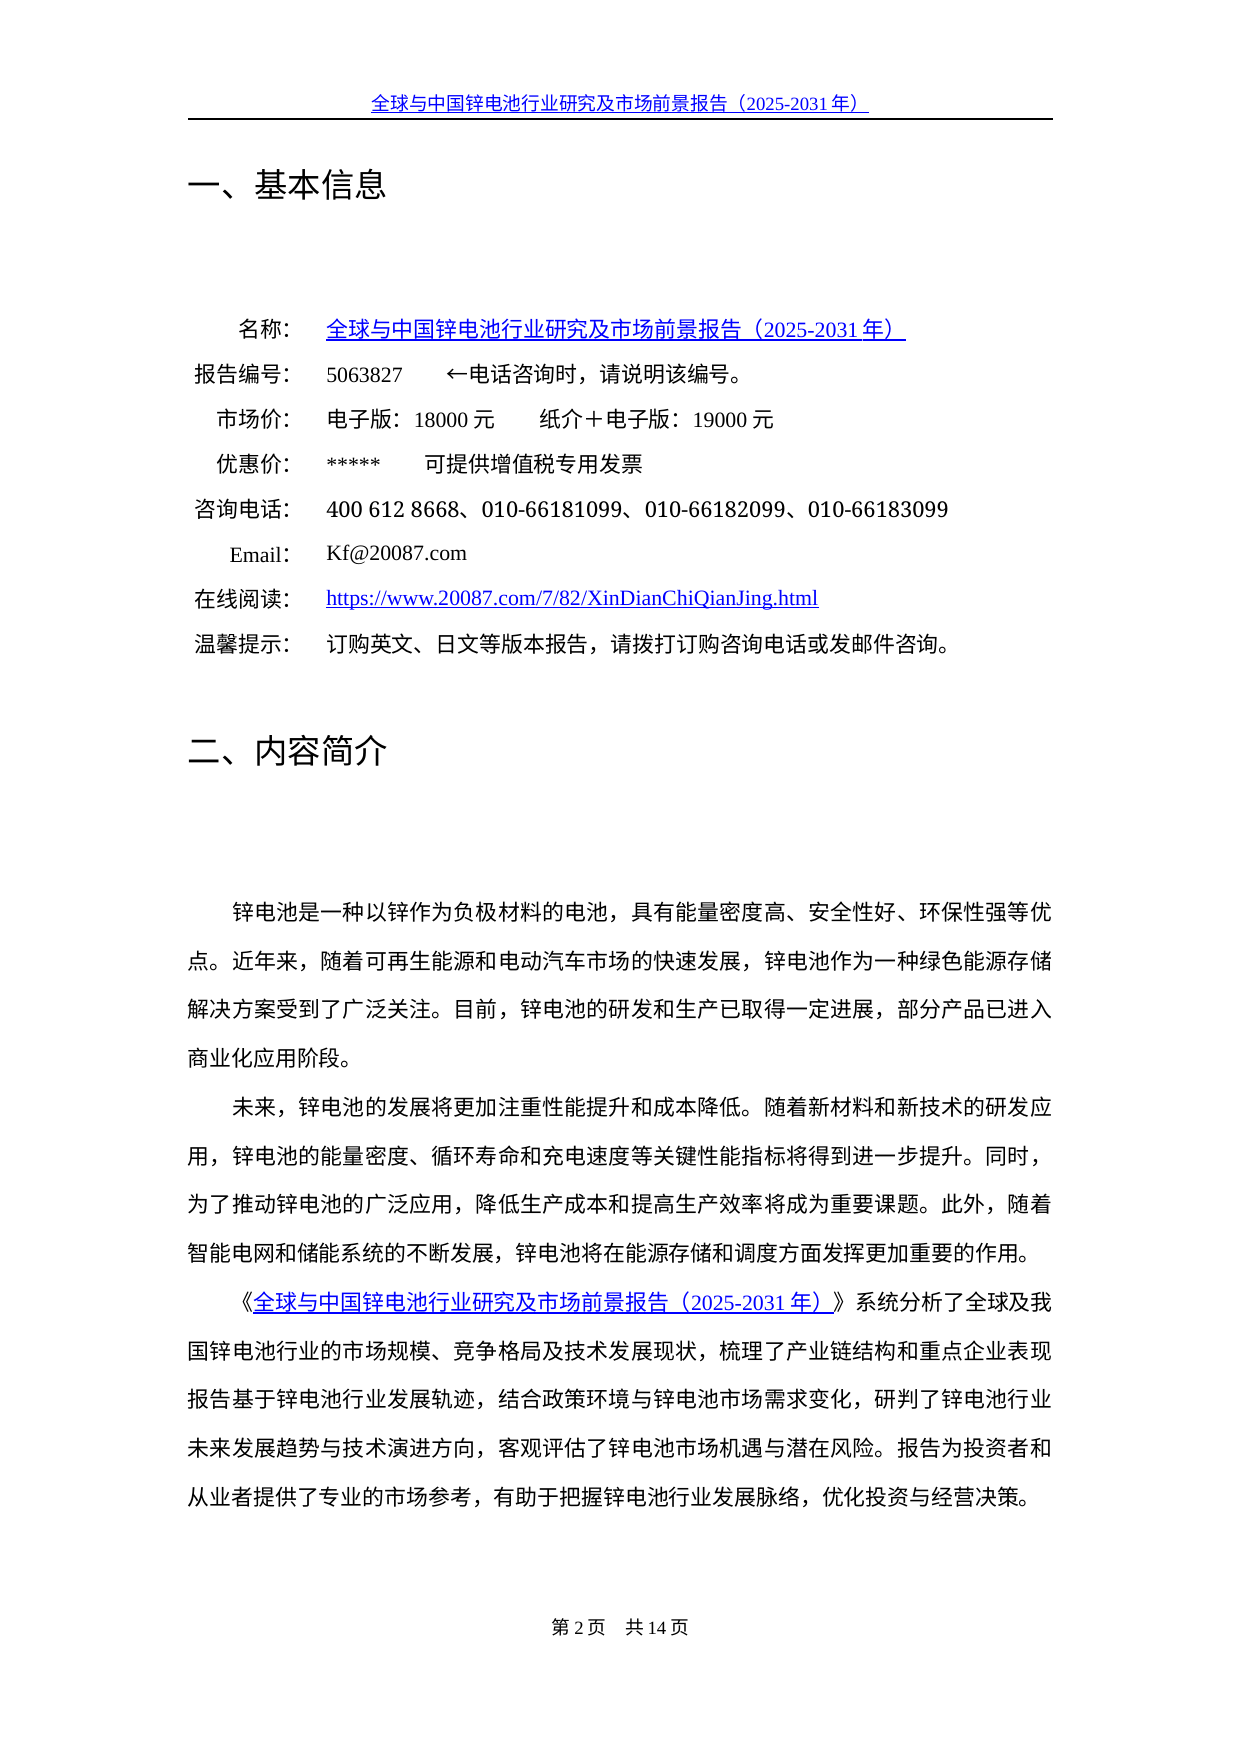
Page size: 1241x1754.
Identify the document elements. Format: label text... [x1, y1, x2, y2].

title 一、基本信息 [187, 150, 1053, 215]
title 二、内容简介 [187, 717, 1053, 782]
table_cell 市场价： [167, 402, 315, 447]
table_cell 优惠价： [167, 447, 315, 492]
table_cell 电子版：18000 元 纸介＋电子版：19000 元 [315, 402, 1073, 447]
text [187, 894, 1053, 1512]
table_cell 温馨提示： [167, 627, 315, 672]
table_header 名称： [167, 312, 315, 357]
table_cell 400 612 8668、010-66181099、010-66182099、010-66183099 [315, 492, 1073, 537]
table_cell ***** 可提供增值税专用发票 [315, 447, 1073, 492]
table_cell Email： [167, 537, 315, 582]
table_cell Kf@20087.com [315, 537, 1073, 582]
table_cell 在线阅读： [167, 582, 315, 627]
table_cell 5063827 ←电话咨询时，请说明该编号。 [315, 357, 1073, 402]
table_cell 订购英文、日文等版本报告，请拨打订购咨询电话或发邮件咨询。 [315, 627, 1073, 672]
table_cell [315, 582, 1073, 627]
table_header 全球与中国锌电池行业研究及市场前景报告（2025-2031年） [315, 312, 1073, 357]
table_cell 咨询电话： [167, 492, 315, 537]
table_cell 报告编号： [167, 357, 315, 402]
